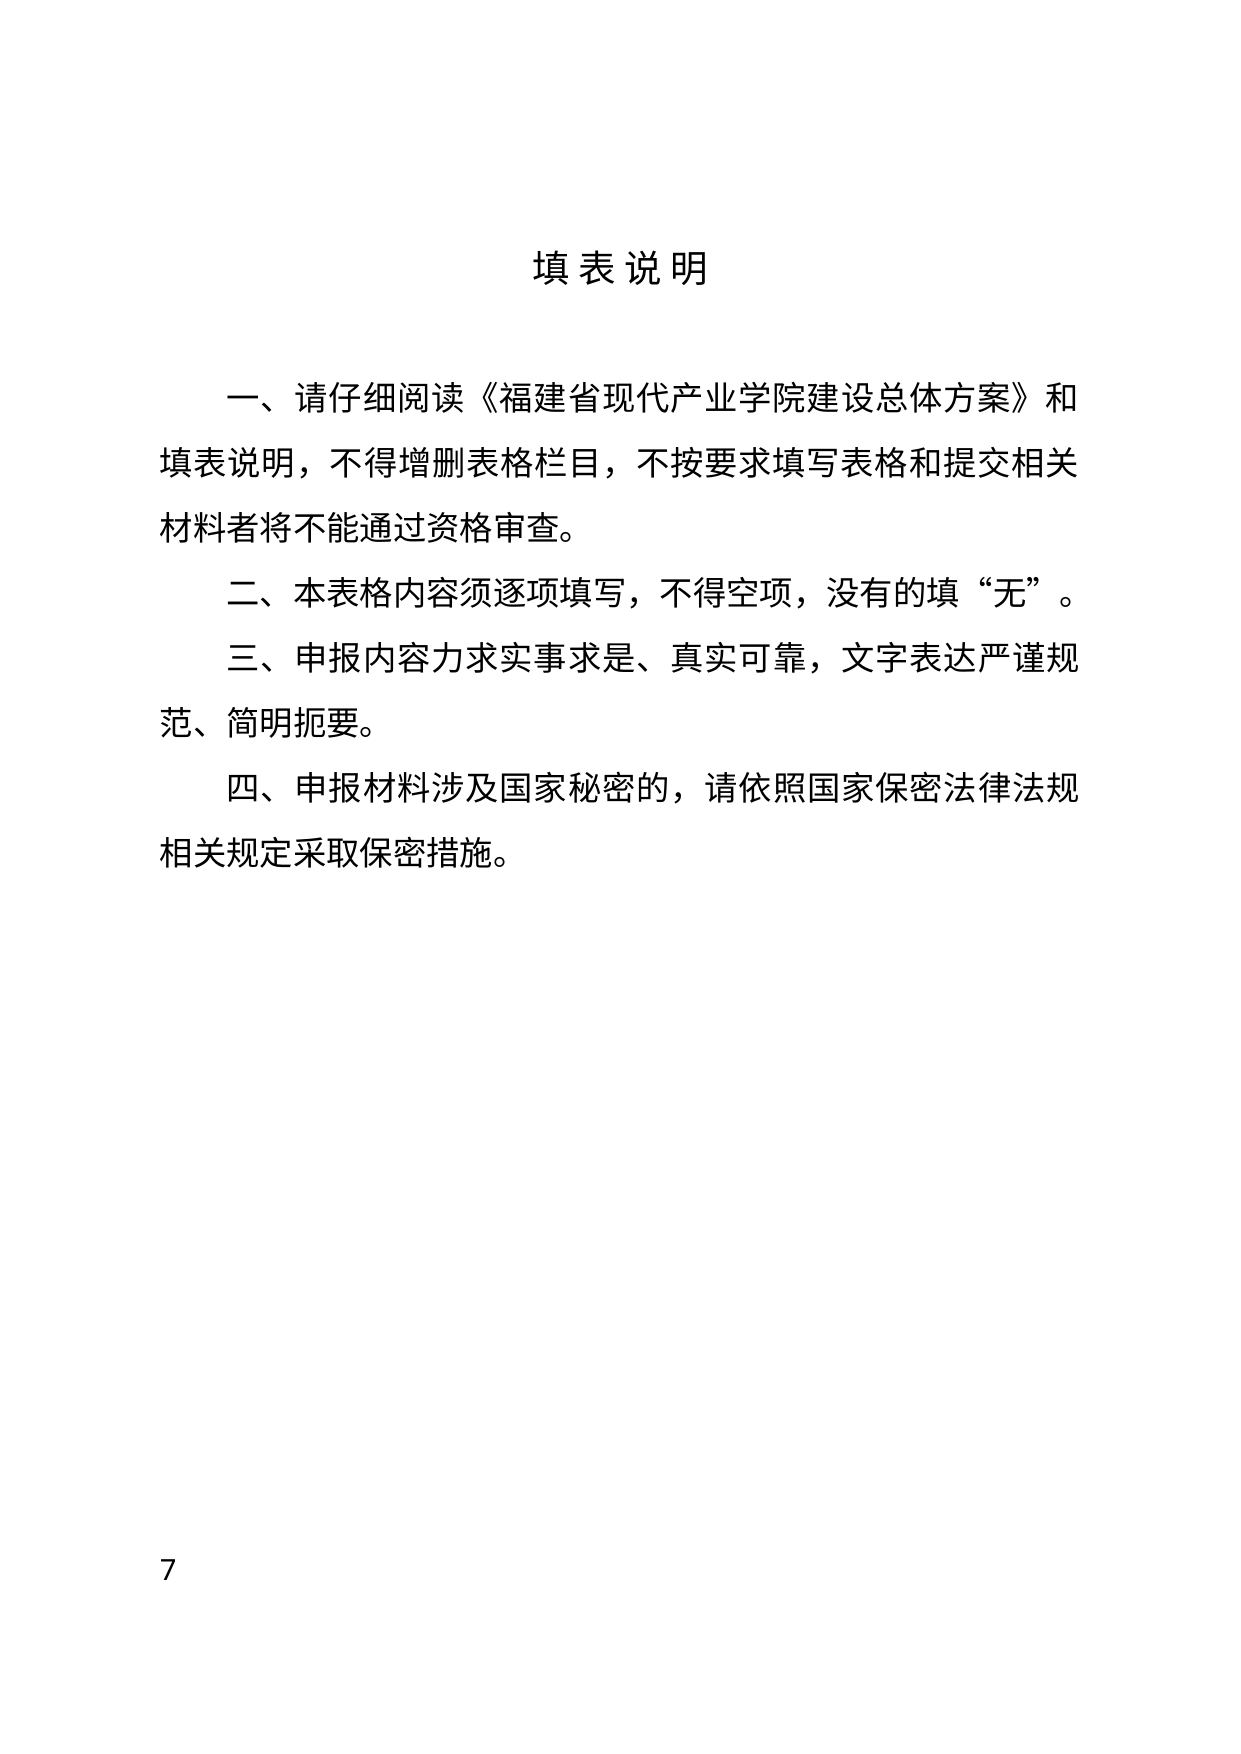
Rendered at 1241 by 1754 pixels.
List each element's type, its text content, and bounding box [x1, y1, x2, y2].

text 二、本表格内容须逐项填写，不得空项，没有的填“无”。 [159, 559, 1081, 624]
text 填 表 说 明 [159, 234, 1081, 299]
text 一、请仔细阅读《福建省现代产业学院建设总体方案》和填表说明，不得增删表格栏目，不按要求填写表格和提交相关材料者将不能通过资格审查。 [159, 364, 1081, 559]
text 三、申报内容力求实事求是、真实可靠，文字表达严谨规范、简明扼要。 [159, 624, 1081, 754]
text 四、申报材料涉及国家秘密的，请依照国家保密法律法规相关规定采取保密措施。 [159, 754, 1081, 884]
